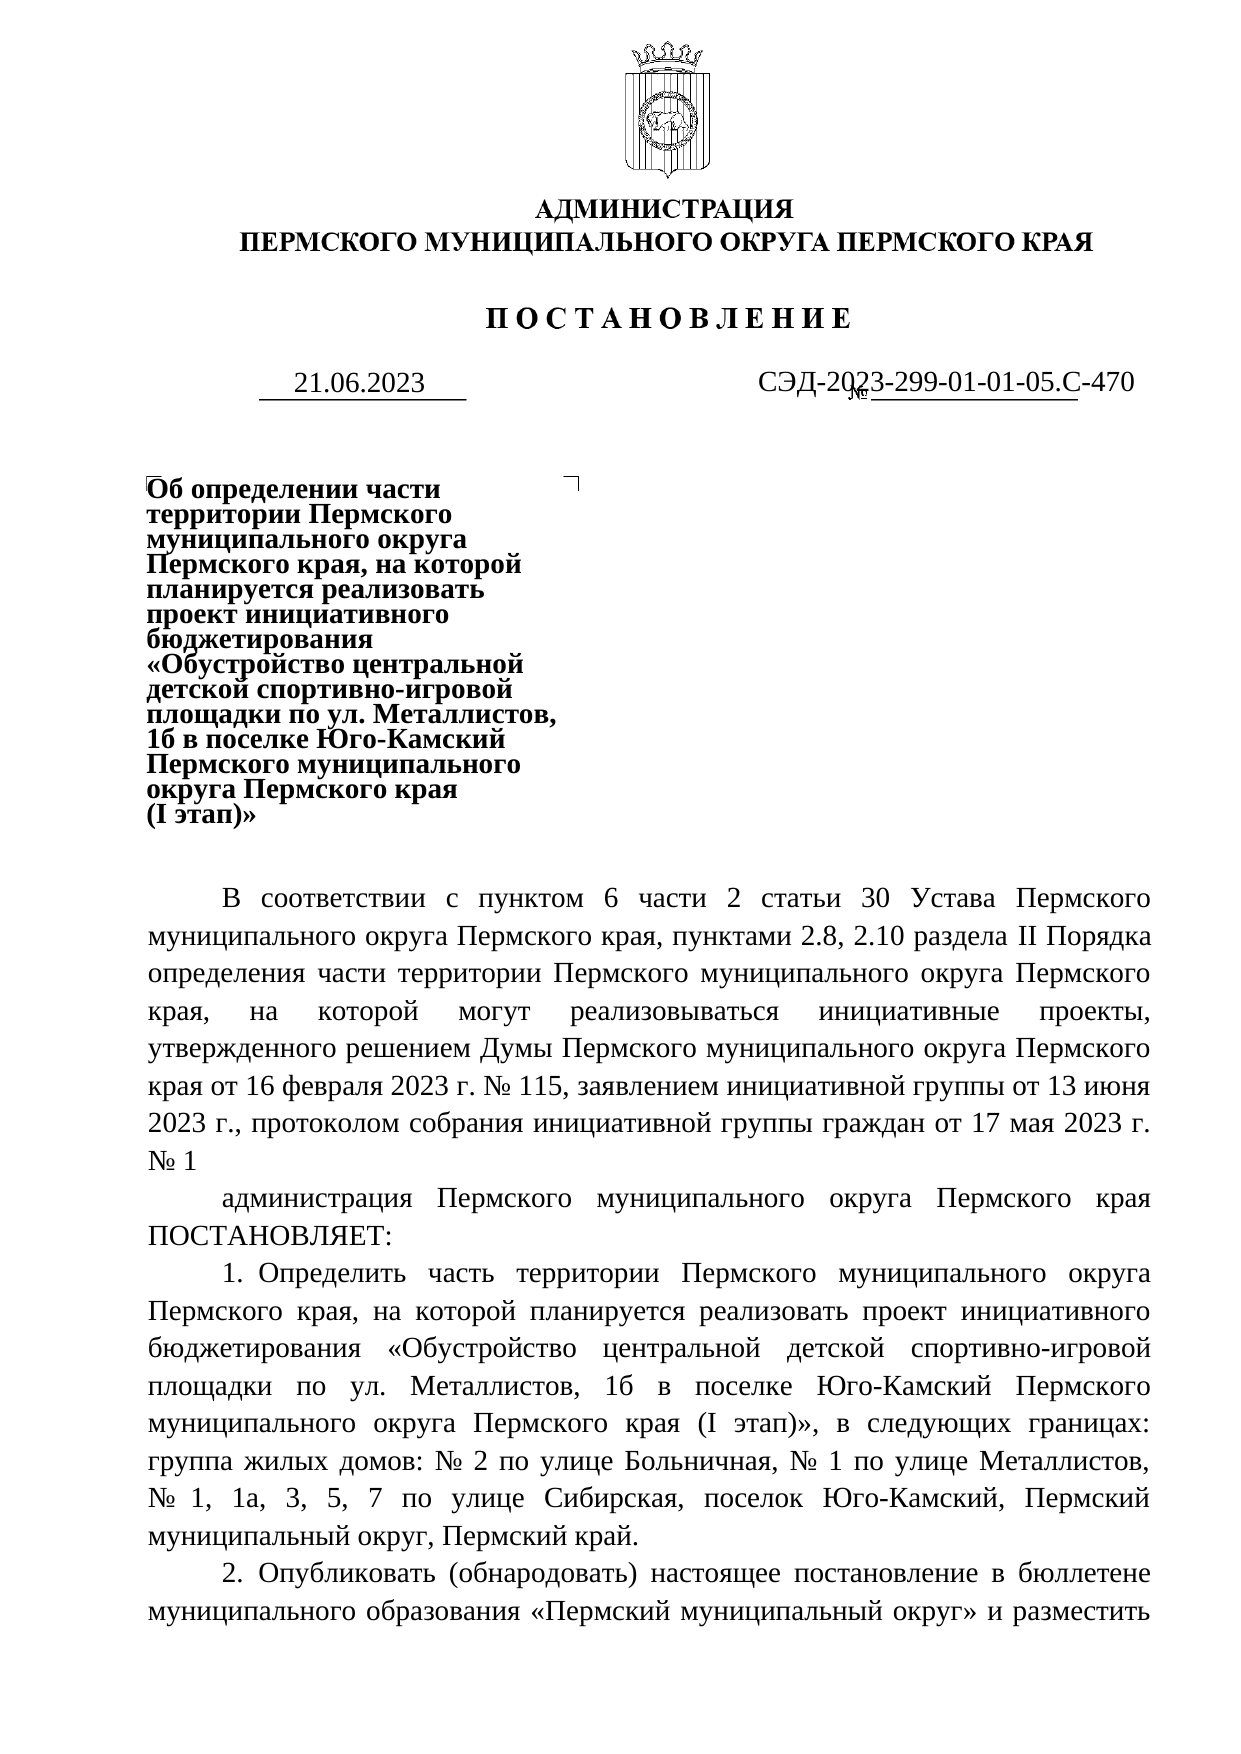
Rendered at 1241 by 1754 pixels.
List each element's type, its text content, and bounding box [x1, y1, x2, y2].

picture [152, 480, 163, 491]
text 1. Определить часть территории Пермского муниципального округа Пермского края, на которой планируется реализовать проект инициативного бюджетирования «Обустройство центральной детской спортивно-игровой площадки по ул. Металлистов, 1б в поселке Юго-Камский Пермского муниципального округа Пермского края (I этап)», в следующих границах: группа жилых домов: № 2 по улице Больничная, № 1 по улице Металлистов, № 1, 1а, 3, 5, 7 по улице Сибирская, поселок Юго-Камский, Пермский муниципальный округ, Пермский край. [148, 1252, 1152, 1552]
picture [146, 40, 1137, 491]
text администрация Пермского муниципального округа Пермского края ПОСТАНОВЛЯЕТ: [148, 1177, 1152, 1252]
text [148, 1552, 1152, 1627]
text В соответствии с пунктом 6 части 2 статьи 30 Устава Пермского муниципального округа Пермского края, пунктами 2.8, 2.10 раздела II Порядка определения части территории Пермского муниципального округа Пермского края, на которой могут реализовываться инициативные проекты, утвержденного решением Думы Пермского муниципального округа Пермского края от 16 февраля 2023 г. № 115, заявлением инициативной группы от 13 июня 2023 г., протоколом собрания инициативной группы граждан от 17 мая 2023 г. № 1 [148, 877, 1152, 1177]
